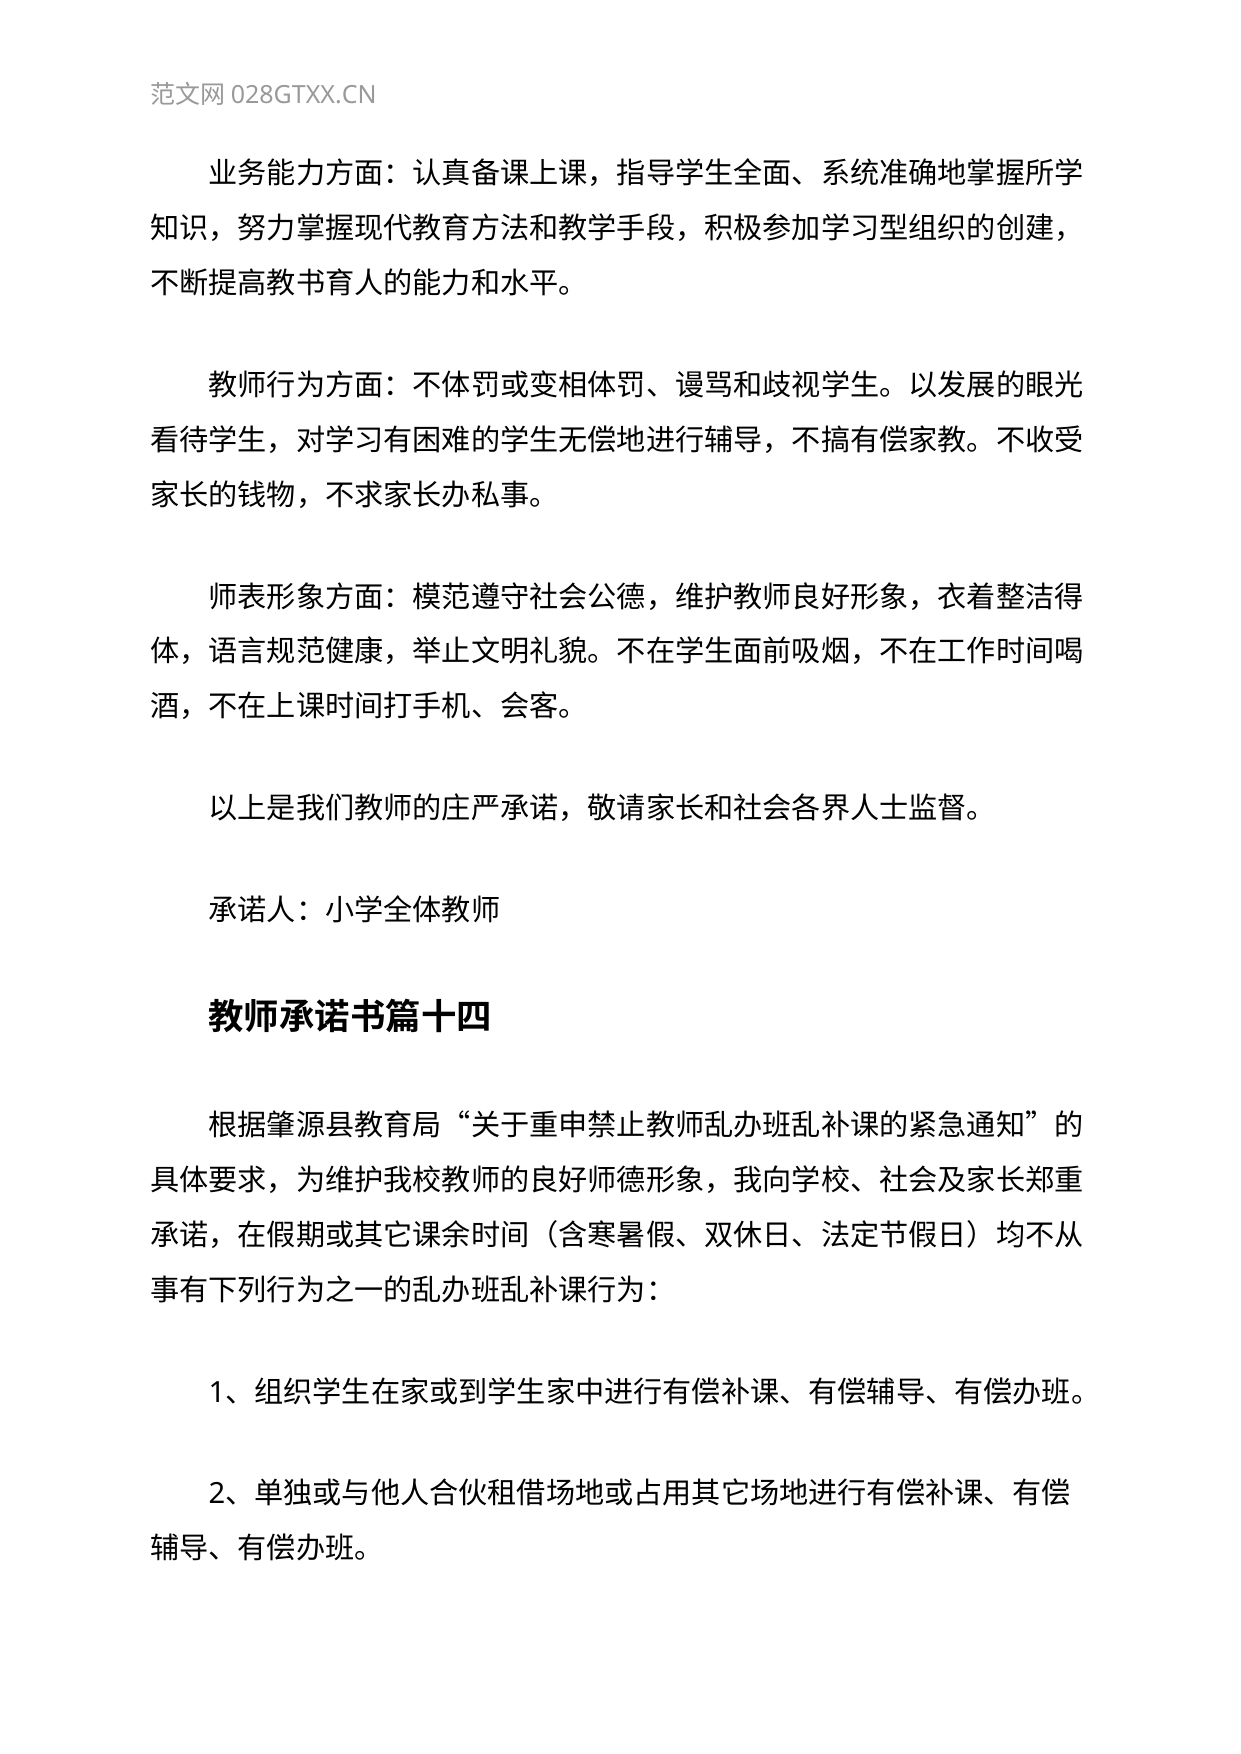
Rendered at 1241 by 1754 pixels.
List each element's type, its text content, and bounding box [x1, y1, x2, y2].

text 业务能力方面：认真备课上课，指导学生全面、系统准确地掌握所学知识，努力掌握现代教育方法和教学手段，积极参加学习型组织的创建，不断提高教书育人的能力和水平。 [150, 150, 1090, 302]
text 2、单独或与他人合伙租借场地或占用其它场地进行有偿补课、有偿辅导、有偿办班。 [150, 1470, 1090, 1567]
text 师表形象方面：模范遵守社会公德，维护教师良好形象，衣着整洁得体，语言规范健康，举止文明礼貌。不在学生面前吸烟，不在工作时间喝酒，不在上课时间打手机、会客。 [150, 573, 1090, 725]
text 教师行为方面：不体罚或变相体罚、谩骂和歧视学生。以发展的眼光看待学生，对学习有困难的学生无偿地进行辅导，不搞有偿家教。不收受家长的钱物，不求家长办私事。 [150, 362, 1090, 514]
text 教师承诺书篇十四 [150, 988, 1090, 1039]
text 以上是我们教师的庄严承诺，敬请家长和社会各界人士监督。 [150, 785, 1090, 827]
text 根据肇源县教育局“关于重申禁止教师乱办班乱补课的紧急通知”的具体要求，为维护我校教师的良好师德形象，我向学校、社会及家长郑重承诺，在假期或其它课余时间（含寒暑假、双休日、法定节假日）均不从事有下列行为之一的乱办班乱补课行为： [150, 1102, 1090, 1309]
text 承诺人：小学全体教师 [150, 886, 1090, 929]
text 1、组织学生在家或到学生家中进行有偿补课、有偿辅导、有偿办班。 [150, 1368, 1090, 1411]
